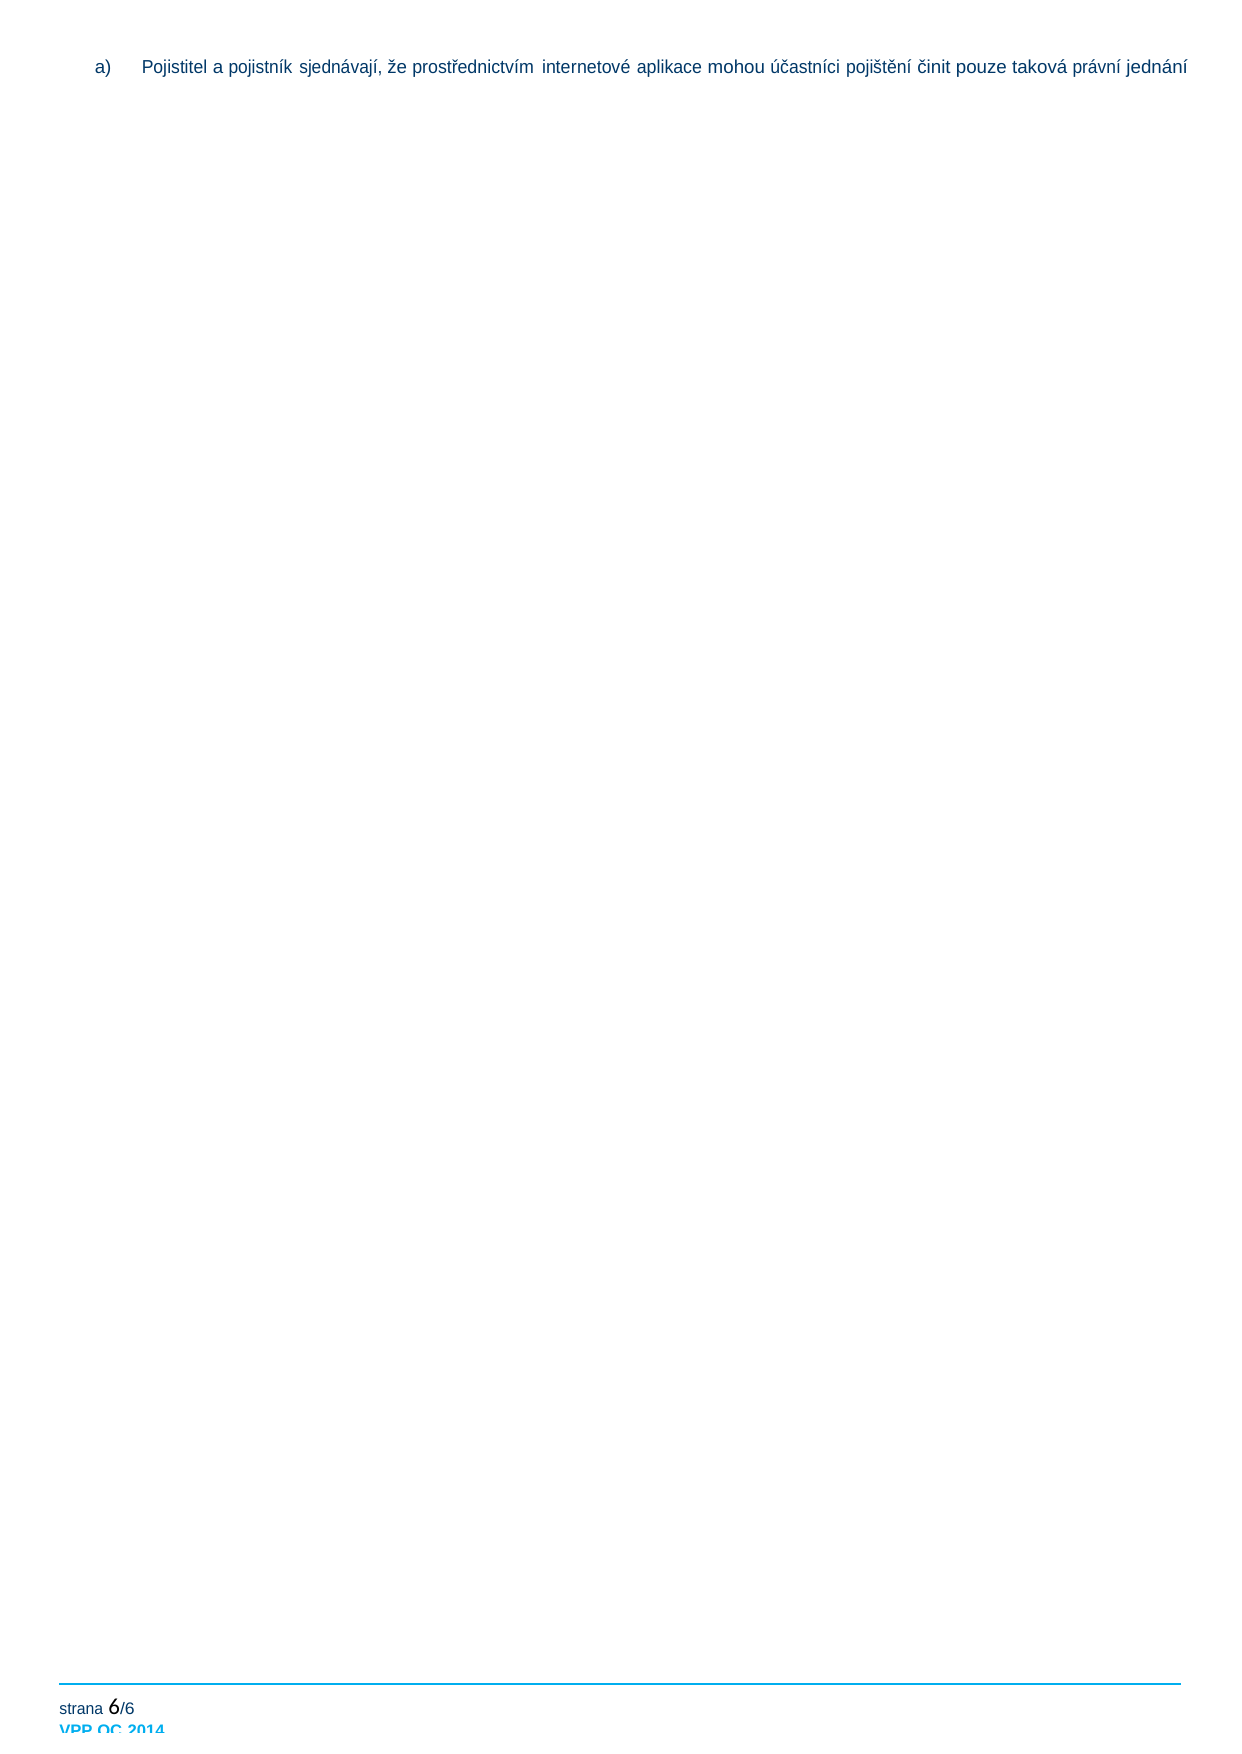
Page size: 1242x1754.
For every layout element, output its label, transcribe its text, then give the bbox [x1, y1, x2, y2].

text a) Pojistitel a pojistník sjednávají, že prostřednictvím internetové aplikace mohou účastníci pojištění činit pouze taková právní jednání [94, 56, 1202, 78]
